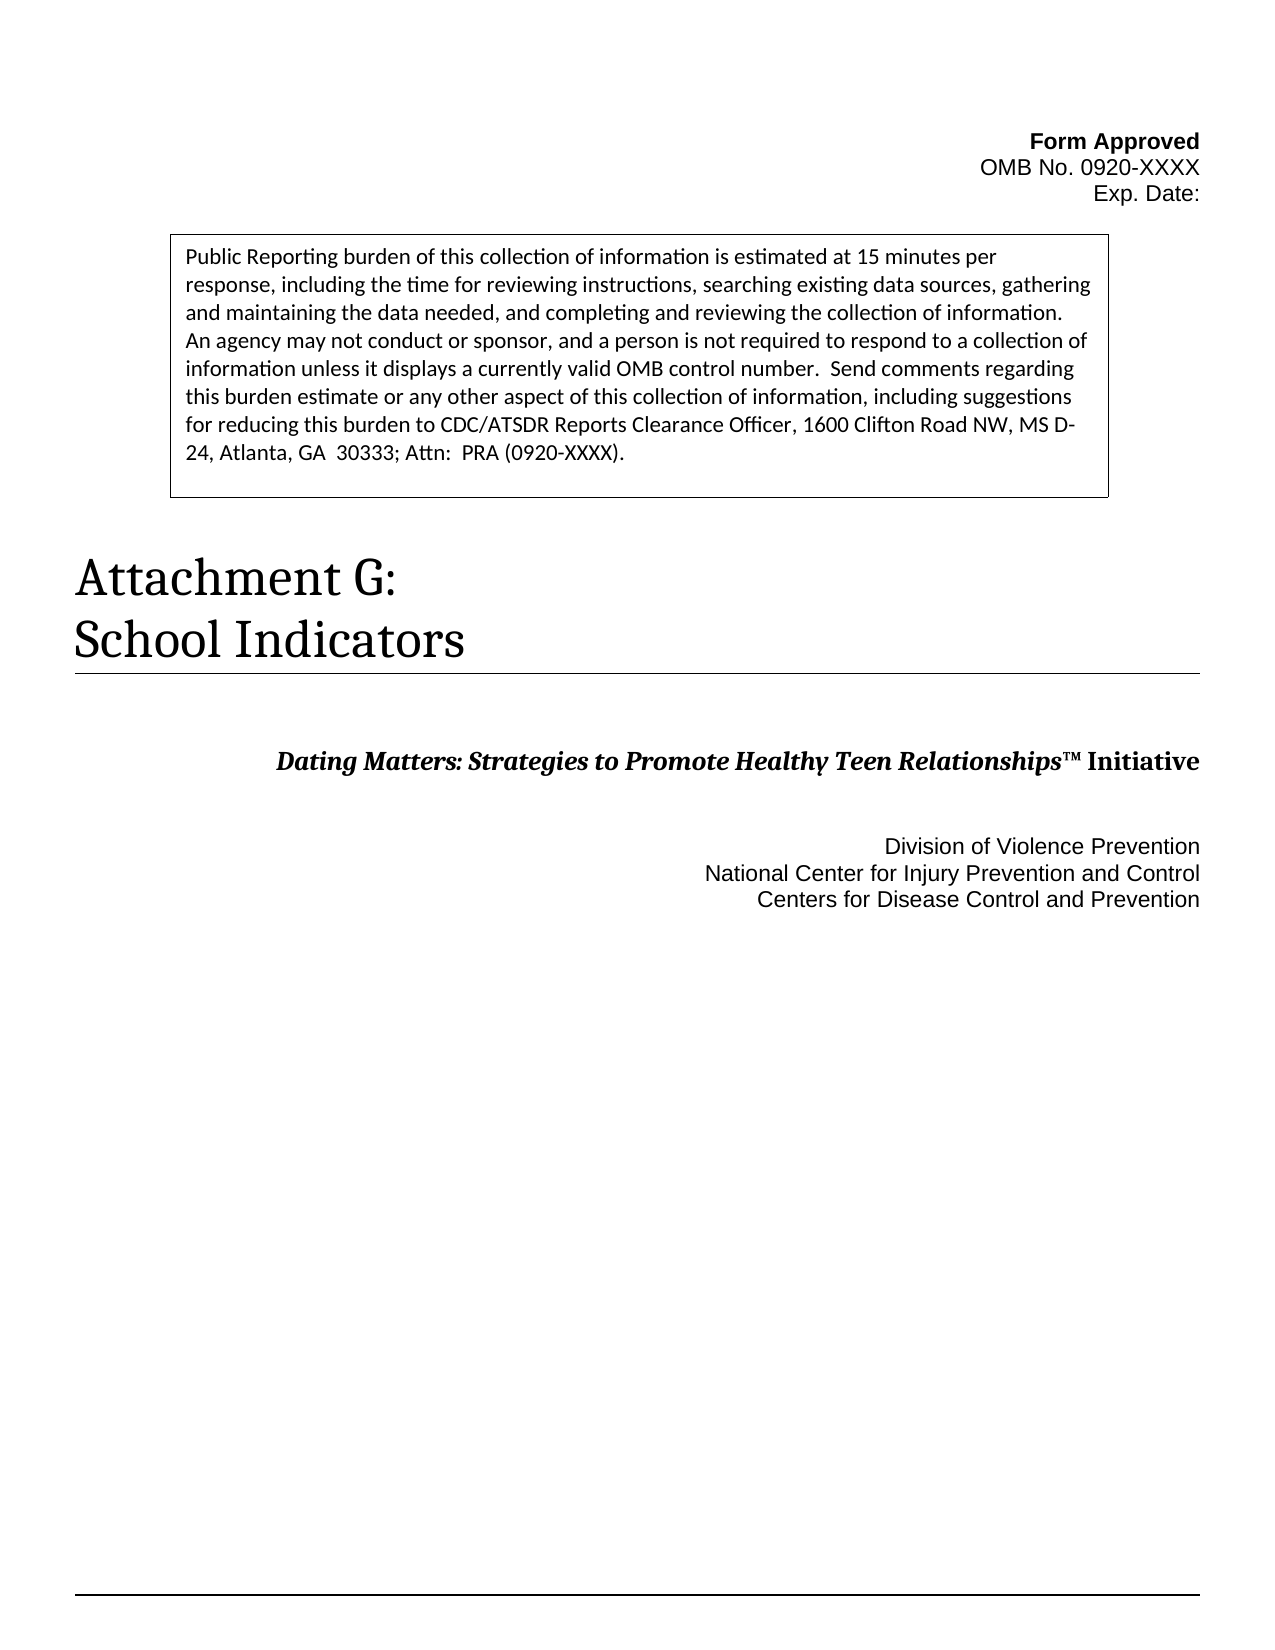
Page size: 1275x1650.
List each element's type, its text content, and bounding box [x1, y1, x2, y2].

text Exp. Date: [75, 180, 1200, 207]
title Attachment G: [75, 547, 1200, 609]
text Form Approved [75, 128, 1200, 154]
text National Center for Injury Prevention and Control [75, 859, 1200, 886]
title School Indicators [75, 609, 1200, 673]
text Centers for Disease Control and Prevention [75, 886, 1200, 912]
subtitle Dating Matters: Strategies to Promote Healthy Teen Relationships™ Initiative [75, 746, 1200, 777]
text Division of Violence Prevention [75, 833, 1200, 859]
text OMB No. 0920-XXXX [75, 154, 1200, 180]
